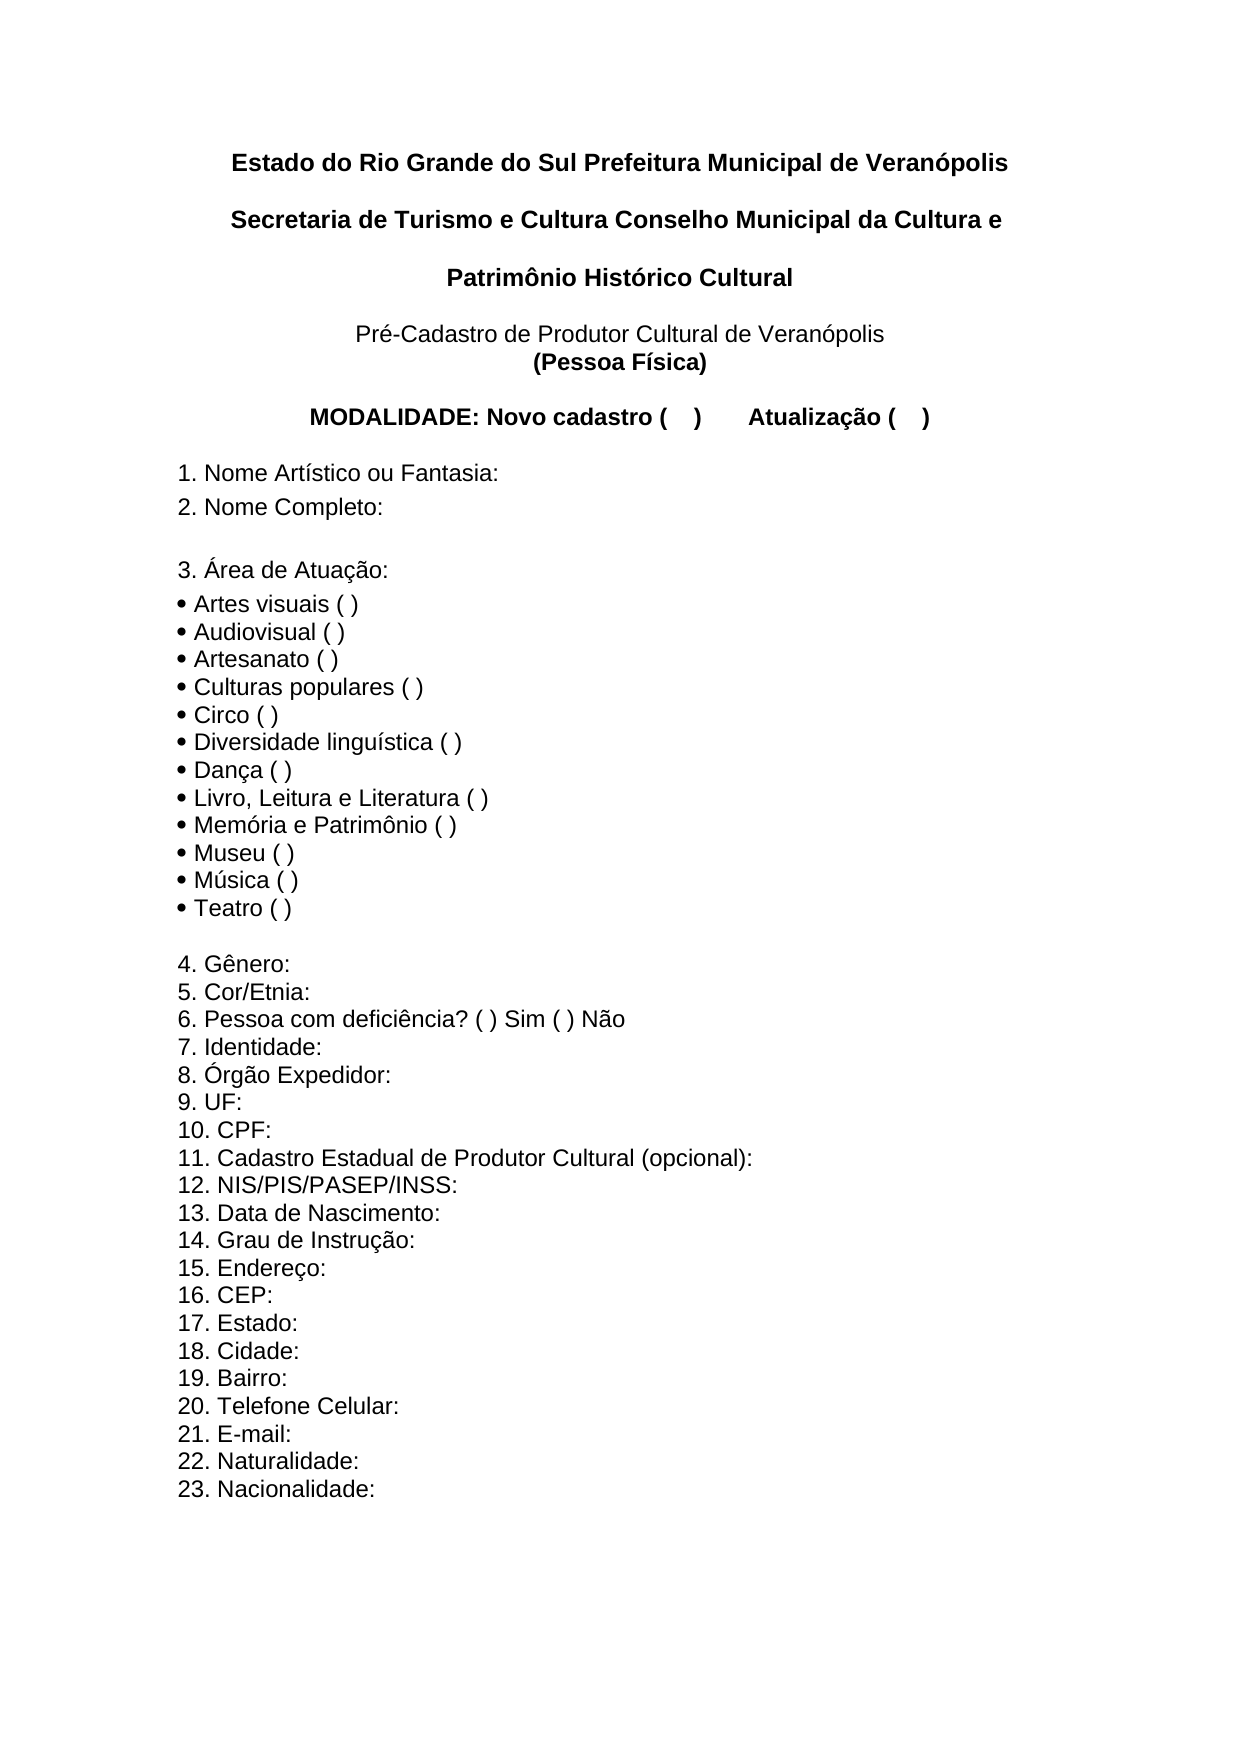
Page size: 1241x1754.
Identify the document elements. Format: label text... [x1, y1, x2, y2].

text Museu ( ) [177, 839, 1063, 866]
text (Pessoa Física) [177, 348, 1063, 375]
text 11. Cadastro Estadual de Produtor Cultural (opcional): [177, 1143, 1063, 1171]
text 2. Nome Completo: [177, 493, 1063, 521]
text Diversidade linguística ( ) [177, 728, 1063, 756]
text Livro, Leitura e Literatura ( ) [177, 783, 1063, 811]
text Artes visuais ( ) [177, 590, 1063, 618]
text 17. Estado: [177, 1309, 1063, 1337]
text 1. Nome Artístico ou Fantasia: [177, 459, 1063, 487]
text 15. Endereço: [177, 1254, 1063, 1281]
text Música ( ) [177, 866, 1063, 894]
text Estado do Rio Grande do Sul Prefeitura Municipal de Veranópolis [177, 148, 1063, 176]
text 9. UF: [177, 1088, 1063, 1116]
text 21. E-mail: [177, 1419, 1063, 1447]
text 3. Área de Atuação: [177, 556, 1063, 584]
text 10. CPF: [177, 1116, 1063, 1143]
text 7. Identidade: [177, 1033, 1063, 1061]
text 18. Cidade: [177, 1337, 1063, 1364]
text 22. Naturalidade: [177, 1447, 1063, 1475]
text Artesanato ( ) [177, 645, 1063, 673]
text Dança ( ) [177, 756, 1063, 783]
text Teatro ( ) [177, 894, 1063, 921]
text Secretaria de Turismo e Cultura Conselho Municipal da Cultura e [177, 205, 1063, 234]
text 4. Gênero: [177, 950, 1063, 978]
text 19. Bairro: [177, 1364, 1063, 1392]
text Pré-Cadastro de Produtor Cultural de Veranópolis [177, 320, 1063, 348]
text Culturas populares ( ) [177, 673, 1063, 701]
text 8. Órgão Expedidor: [177, 1061, 1063, 1088]
text 5. Cor/Etnia: [177, 978, 1063, 1005]
text 6. Pessoa com deficiência? ( ) Sim ( ) Não [177, 1005, 1063, 1033]
text 20. Telefone Celular: [177, 1392, 1063, 1419]
text MODALIDADE: Novo cadastro ( ) Atualização ( ) [177, 403, 1063, 431]
text 16. CEP: [177, 1281, 1063, 1309]
text Audiovisual ( ) [177, 618, 1063, 645]
text Circo ( ) [177, 701, 1063, 728]
text 14. Grau de Instrução: [177, 1226, 1063, 1254]
text Memória e Patrimônio ( ) [177, 811, 1063, 839]
text 13. Data de Nascimento: [177, 1199, 1063, 1226]
text Patrimônio Histórico Cultural [177, 263, 1063, 291]
text 12. NIS/PIS/PASEP/INSS: [177, 1171, 1063, 1199]
text 23. Nacionalidade: [177, 1475, 1063, 1502]
